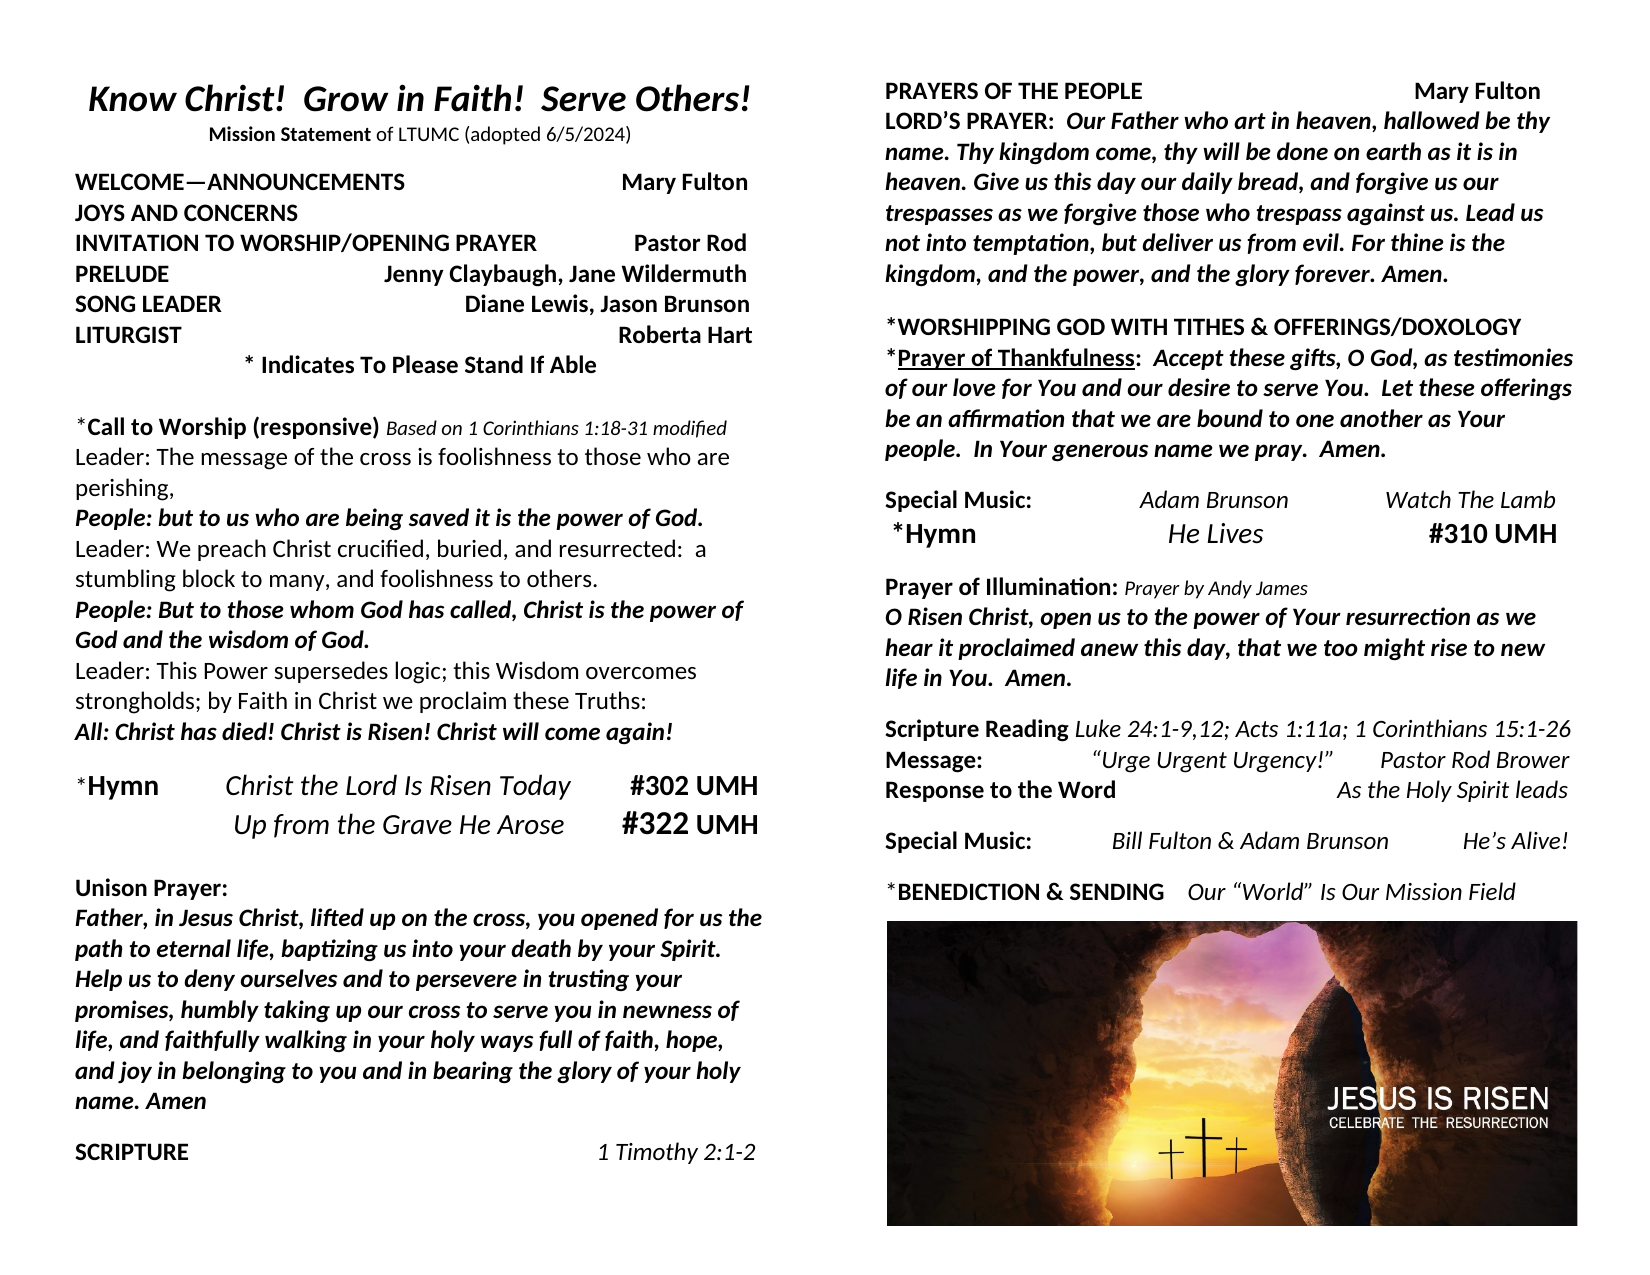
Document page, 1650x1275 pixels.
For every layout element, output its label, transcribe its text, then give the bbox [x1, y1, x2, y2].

text Up from the Grave He Arose #322 UMH [75, 802, 765, 843]
text People: But to those whom God has called, Christ is the power of God and the wisdom of God. [75, 594, 765, 655]
text O Risen Christ, open us to the power of Your resurrection as we hear it proclaimed anew this day, that we too might rise to new life in You. Amen. [885, 601, 1575, 693]
picture [887, 921, 1578, 1226]
text LORD’S PRAYER: Our Father who art in heaven, hallowed be thy name. Thy kingdom come, thy will be done on earth as it is in heaven. Give us this day our daily bread, and forgive us our trespasses as we forgive those who trespass against us. Lead us not into temptation, but deliver us from evil. For thine is the kingdom, and the power, and the glory forever. Amen. [885, 106, 1575, 289]
text Father, in Jesus Christ, lifted up on the cross, you opened for us the path to eternal life, baptizing us into your death by your Spirit. [75, 902, 765, 963]
text Help us to deny ourselves and to persevere in trusting your promises, humbly taking up our cross to serve you in newness of life, and faithfully walking in your holy ways full of faith, hope, and joy in belonging to you and in bearing the glory of your holy name. Amen [75, 963, 765, 1116]
text Prayer of Illumination: Prayer by Andy James [885, 571, 1575, 601]
text Scripture Reading Luke 24:1-9,12; Acts 1:11a; 1 Corinthians 15:1-26 [885, 713, 1575, 744]
text Message: “Urge Urgent Urgency!” Pastor Rod Brower [885, 744, 1575, 774]
text *Hymn He Lives #310 UMH [885, 515, 1575, 551]
text * Indicates To Please Stand If Able [75, 350, 765, 380]
text LITURGIST Roberta Hart [75, 319, 765, 350]
text *WORSHIPPING GOD WITH TITHES & OFFERINGS/DOXOLOGY [885, 312, 1575, 342]
text *Call to Worship (responsive) Based on 1 Corinthians 1:18-31 modified [75, 411, 765, 441]
text INVITATION TO WORSHIP/OPENING PRAYER Pastor Rod [75, 228, 765, 258]
text Response to the Word As the Holy Spirit leads [885, 774, 1575, 805]
text Unison Prayer: [75, 872, 765, 902]
text Mission Statement of LTUMC (adopted 6/5/2024) [75, 121, 765, 146]
text Know Christ! Grow in Faith! Serve Others! [75, 75, 765, 121]
text People: but to us who are being saved it is the power of God. [75, 502, 765, 533]
text *BENEDICTION & SENDING Our “World” Is Our Mission Field [885, 876, 1575, 907]
text Leader: This Power supersedes logic; this Wisdom overcomes strongholds; by Faith in Christ we proclaim these Truths: [75, 655, 765, 716]
text SONG LEADER Diane Lewis, Jason Brunson [75, 289, 765, 319]
text All: Christ has died! Christ is Risen! Christ will come again! [75, 716, 765, 746]
text *Hymn Christ the Lord Is Risen Today #302 UMH [75, 767, 765, 802]
text *Prayer of Thankfulness: Accept these gifts, O God, as testimonies of our love for You and our desire to serve You. Let these offerings be an affirmation that we are bound to one another as Your people. In Your generous name we pray. Amen. [885, 342, 1575, 464]
text Leader: We preach Christ crucified, buried, and resurrected: a stumbling block to many, and foolishness to others. [75, 533, 765, 594]
text Special Music: Adam Brunson Watch The Lamb [885, 484, 1575, 515]
text PRAYERS OF THE PEOPLE Mary Fulton [885, 75, 1575, 106]
text SCRIPTURE 1 Timothy 2:1-2 [75, 1136, 765, 1167]
text PRELUDE Jenny Claybaugh, Jane Wildermuth [75, 258, 765, 289]
text Special Music: Bill Fulton & Adam Brunson He’s Alive! [885, 825, 1575, 856]
text Leader: The message of the cross is foolishness to those who are perishing, [75, 441, 765, 502]
text JOYS AND CONCERNS [75, 197, 765, 228]
text WELCOME—ANNOUNCEMENTS Mary Fulton [75, 167, 765, 197]
